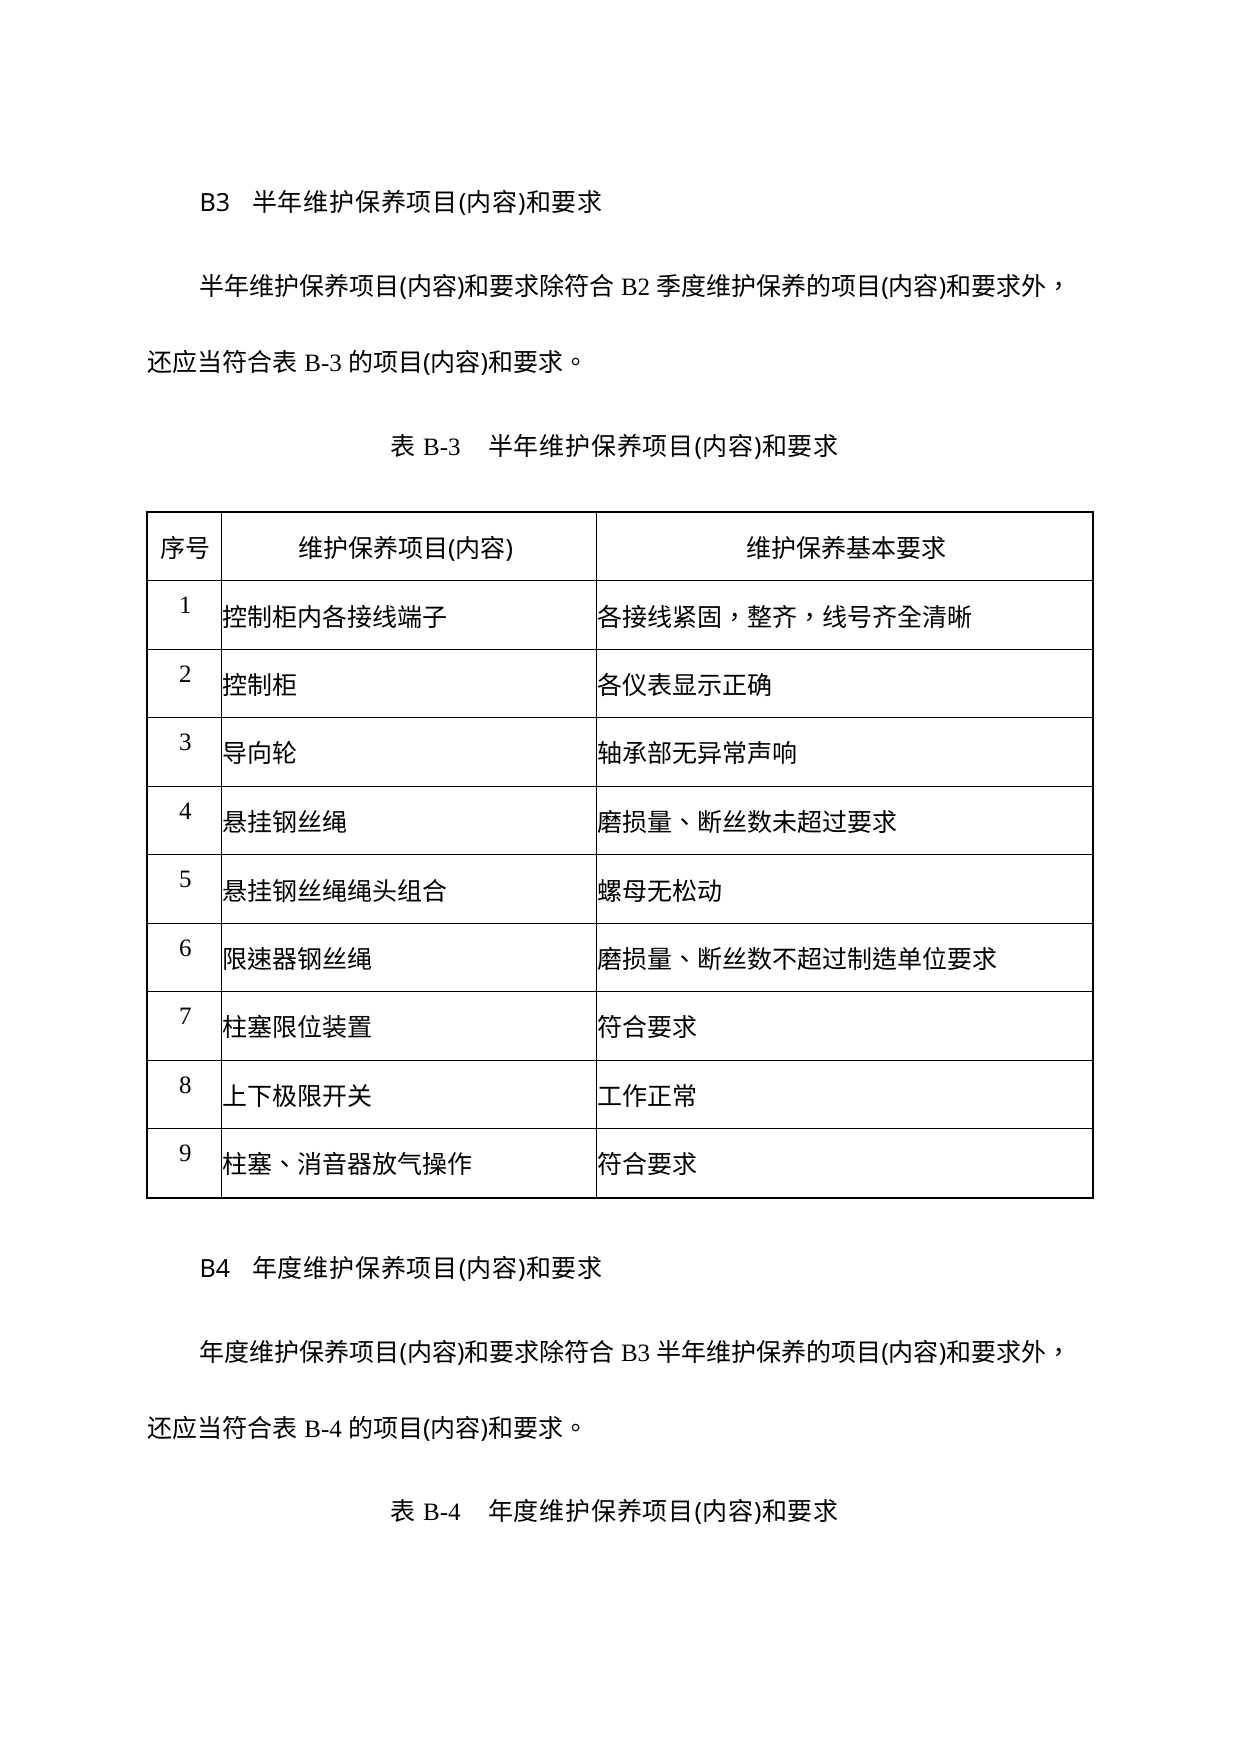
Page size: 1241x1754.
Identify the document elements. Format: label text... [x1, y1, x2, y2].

table_cell 磨损量、断丝数不超过制造单位要求 [597, 924, 1092, 991]
table_cell 悬挂钢丝绳绳头组合 [222, 855, 596, 923]
text 年度维护保养项目(内容)和要求除符合 B3 半年维护保养的项目(内容)和要求外，还应当符合表 B-4 的项目(内容)和要求。 [148, 1319, 1093, 1460]
table_cell 8 [148, 1061, 221, 1128]
table_cell 控制柜内各接线端子 [222, 581, 596, 649]
table_cell 各接线紧固，整齐，线号齐全清晰 [597, 581, 1092, 649]
table_cell 4 [148, 787, 221, 854]
table_header 维护保养基本要求 [597, 513, 1092, 580]
table_cell 符合要求 [597, 1129, 1092, 1197]
table_cell 柱塞、消音器放气操作 [222, 1129, 596, 1197]
text 半年维护保养项目(内容)和要求除符合 B2 季度维护保养的项目(内容)和要求外，还应当符合表 B-3 的项目(内容)和要求。 [148, 253, 1093, 394]
table_cell 7 [148, 992, 221, 1060]
table_header 维护保养项目(内容) [222, 513, 596, 580]
table_cell 6 [148, 924, 221, 991]
table_cell 各仪表显示正确 [597, 650, 1092, 717]
text B3 半年维护保养项目(内容)和要求 [199, 169, 1117, 234]
table_cell 轴承部无异常声响 [597, 718, 1092, 786]
table_cell 3 [148, 718, 221, 786]
table_cell 1 [148, 581, 221, 649]
table_header 序号 [148, 513, 221, 580]
table_cell 5 [148, 855, 221, 923]
table_cell 上下极限开关 [222, 1061, 596, 1128]
table_cell 磨损量、断丝数未超过要求 [597, 787, 1092, 854]
table_cell 导向轮 [222, 718, 596, 786]
table_cell 控制柜 [222, 650, 596, 717]
text 表 B-3 半年维护保养项目(内容)和要求 [390, 413, 1117, 478]
text B4 年度维护保养项目(内容)和要求 [199, 1235, 1117, 1300]
text 表 B-4 年度维护保养项目(内容)和要求 [390, 1478, 1117, 1543]
table_cell 工作正常 [597, 1061, 1092, 1128]
table_cell 2 [148, 650, 221, 717]
table_cell 悬挂钢丝绳 [222, 787, 596, 854]
table_cell 柱塞限位装置 [222, 992, 596, 1060]
table_cell 符合要求 [597, 992, 1092, 1060]
table_cell 螺母无松动 [597, 855, 1092, 923]
table_cell 限速器钢丝绳 [222, 924, 596, 991]
table_cell 9 [148, 1129, 221, 1197]
